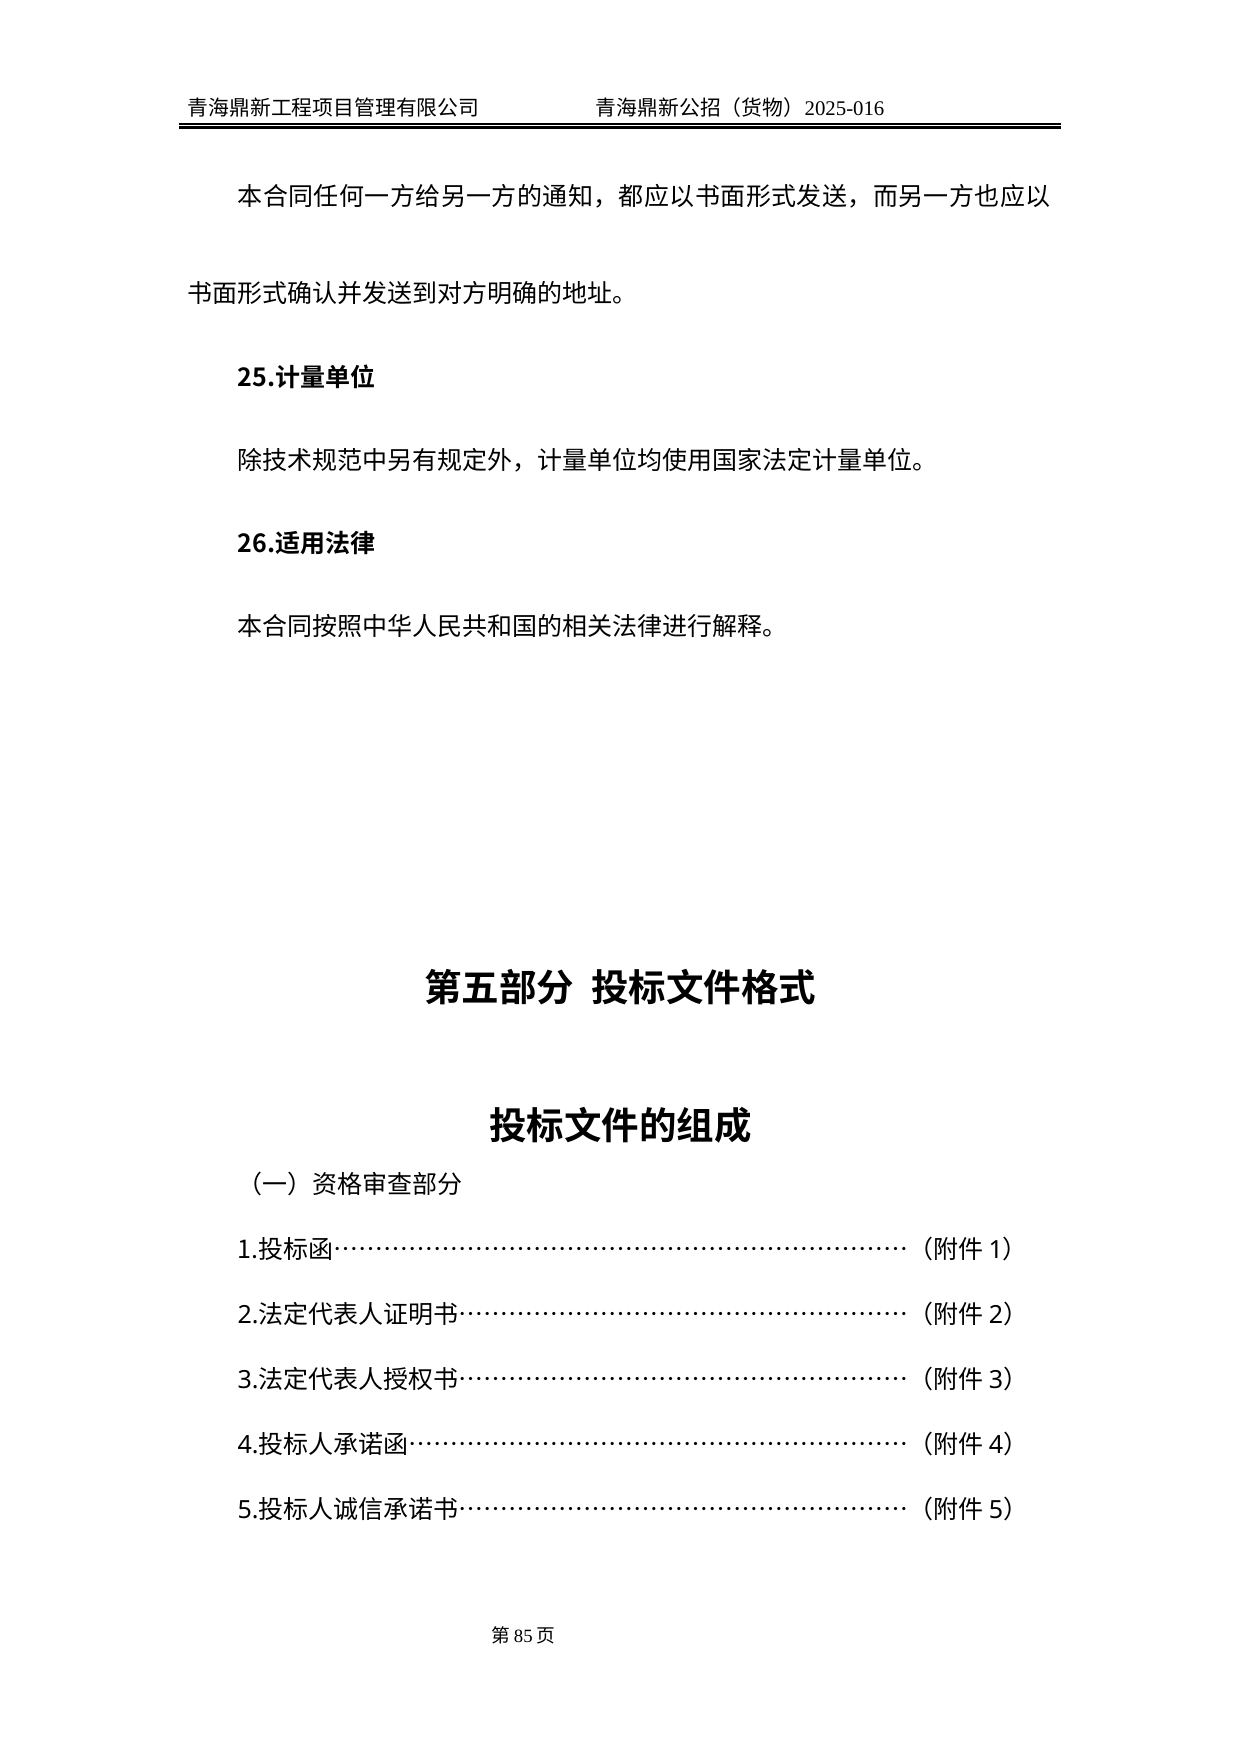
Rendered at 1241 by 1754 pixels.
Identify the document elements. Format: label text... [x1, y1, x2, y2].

text 1.投标函……………………………………………………………（附件1） [187, 1215, 1053, 1280]
text 第五部分 投标文件格式 [187, 953, 1053, 1018]
text 25.计量单位 [187, 343, 1053, 408]
text 5.投标人诚信承诺书………………………………………………（附件5） [187, 1475, 1053, 1540]
text 除技术规范中另有规定外，计量单位均使用国家法定计量单位。 [187, 426, 1053, 491]
text 3.法定代表人授权书………………………………………………（附件3） [187, 1345, 1053, 1410]
text 2.法定代表人证明书………………………………………………（附件2） [187, 1280, 1053, 1345]
text 本合同任何一方给另一方的通知，都应以书面形式发送，而另一方也应以书面形式确认并发送到对方明确的地址。 [187, 162, 1053, 324]
text 投标文件的组成 [187, 1096, 1053, 1150]
text 4.投标人承诺函……………………………………………………（附件4） [187, 1410, 1053, 1475]
text （一）资格审查部分 [187, 1150, 1053, 1215]
text 本合同按照中华人民共和国的相关法律进行解释。 [187, 592, 1053, 657]
text 26.适用法律 [187, 509, 1053, 574]
